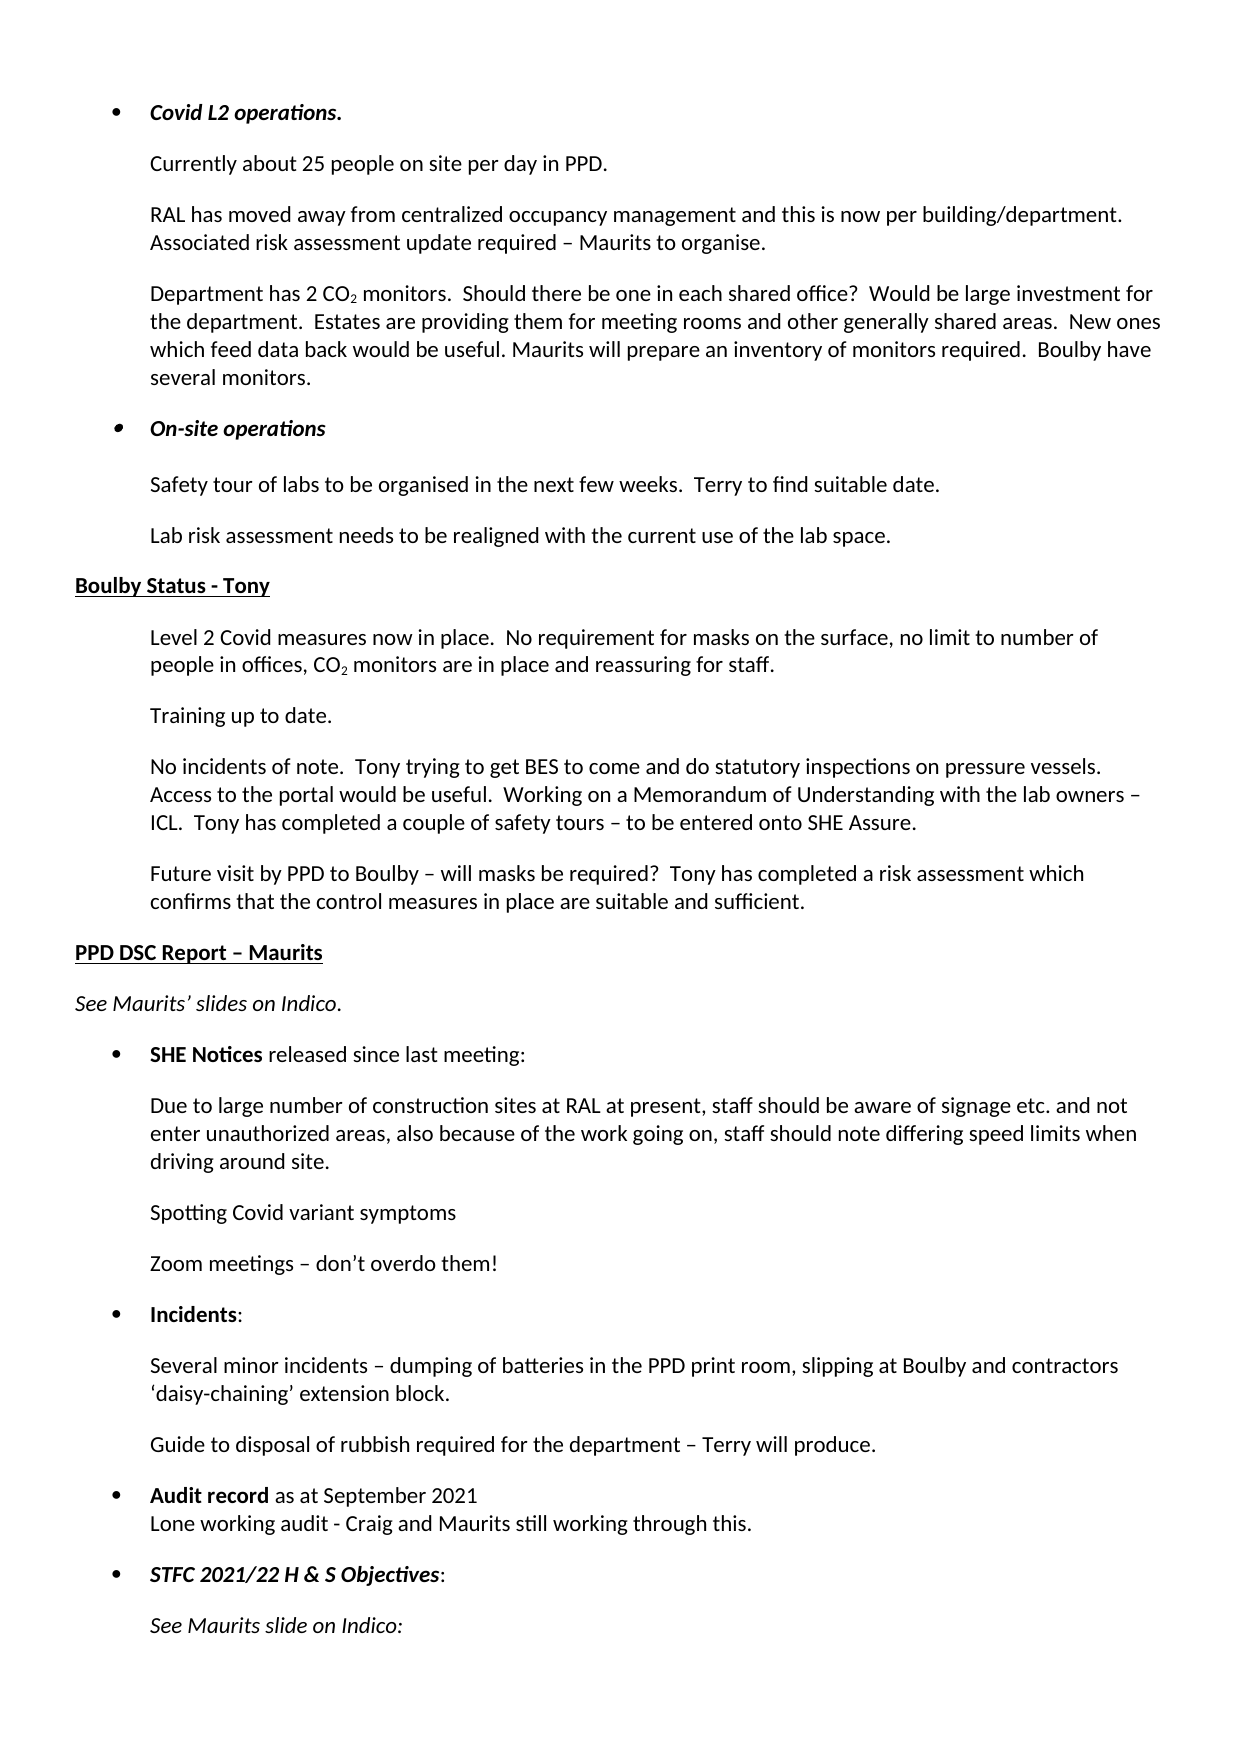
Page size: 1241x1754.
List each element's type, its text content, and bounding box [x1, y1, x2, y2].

text Due to large number of construction sites at RAL at present, staff should be aware of signage etc. and not enter unauthorized areas, also because of the work going on, staff should note differing speed limits when driving around site. [150, 1091, 1165, 1175]
text Training up to date. [150, 702, 1165, 729]
text Zoom meetings – don’t overdo them! [112, 1249, 1165, 1277]
text Several minor incidents – dumping of batteries in the PPD print room, slipping at Boulby and contractors ‘daisy-chaining’ extension block. [150, 1351, 1165, 1407]
text Future visit by PPD to Boulby – will masks be required? Tony has completed a risk assessment which confirms that the control measures in place are suitable and sufficient. [150, 859, 1165, 916]
text Spotting Covid variant symptoms [112, 1198, 1165, 1226]
list STFC 2021/22 H & S Objectives: [112, 1560, 1165, 1588]
list Covid L2 operations. [112, 98, 1165, 126]
list Incidents: [112, 1300, 1165, 1328]
text Lone working audit - Craig and Maurits still working through this. [150, 1509, 1165, 1537]
text See Maurits slide on Indico: [150, 1611, 1165, 1639]
text PPD DSC Report – Maurits [75, 938, 1165, 966]
text No incidents of note. Tony trying to get BES to come and do statutory inspections on pressure vessels. Access to the portal would be useful. Working on a Memorandum of Understanding with the lab owners – ICL. Tony has completed a couple of safety tours – to be entered onto SHE Assure. [150, 752, 1165, 837]
list Audit record as at September 2021 [112, 1481, 1165, 1509]
text Lab risk assessment needs to be realigned with the current use of the lab space. [150, 521, 1165, 549]
text Safety tour of labs to be organised in the next few weeks. Terry to find suitable date. [150, 470, 1165, 498]
text Currently about 25 people on site per day in PPD. [150, 149, 1165, 177]
text Department has 2 CO2 monitors. Should there be one in each shared office? Would be large investment for the department. Estates are providing them for meeting rooms and other generally shared areas. New ones which feed data back would be useful. Maurits will prepare an inventory of monitors required. Boulby have several monitors. [150, 279, 1165, 391]
text Level 2 Covid measures now in place. No requirement for masks on the surface, no limit to number of people in offices, CO2 monitors are in place and reassuring for staff. [150, 623, 1165, 679]
text Guide to disposal of rubbish required for the department – Terry will produce. [150, 1430, 1165, 1458]
text Boulby Status - Tony [75, 572, 1165, 600]
list SHE Notices released since last meeting: [112, 1040, 1165, 1068]
text RAL has moved away from centralized occupancy management and this is now per building/department. Associated risk assessment update required – Maurits to organise. [150, 200, 1165, 256]
list On-site operations [112, 414, 1165, 442]
text See Maurits’ slides on Indico. [75, 989, 1165, 1017]
